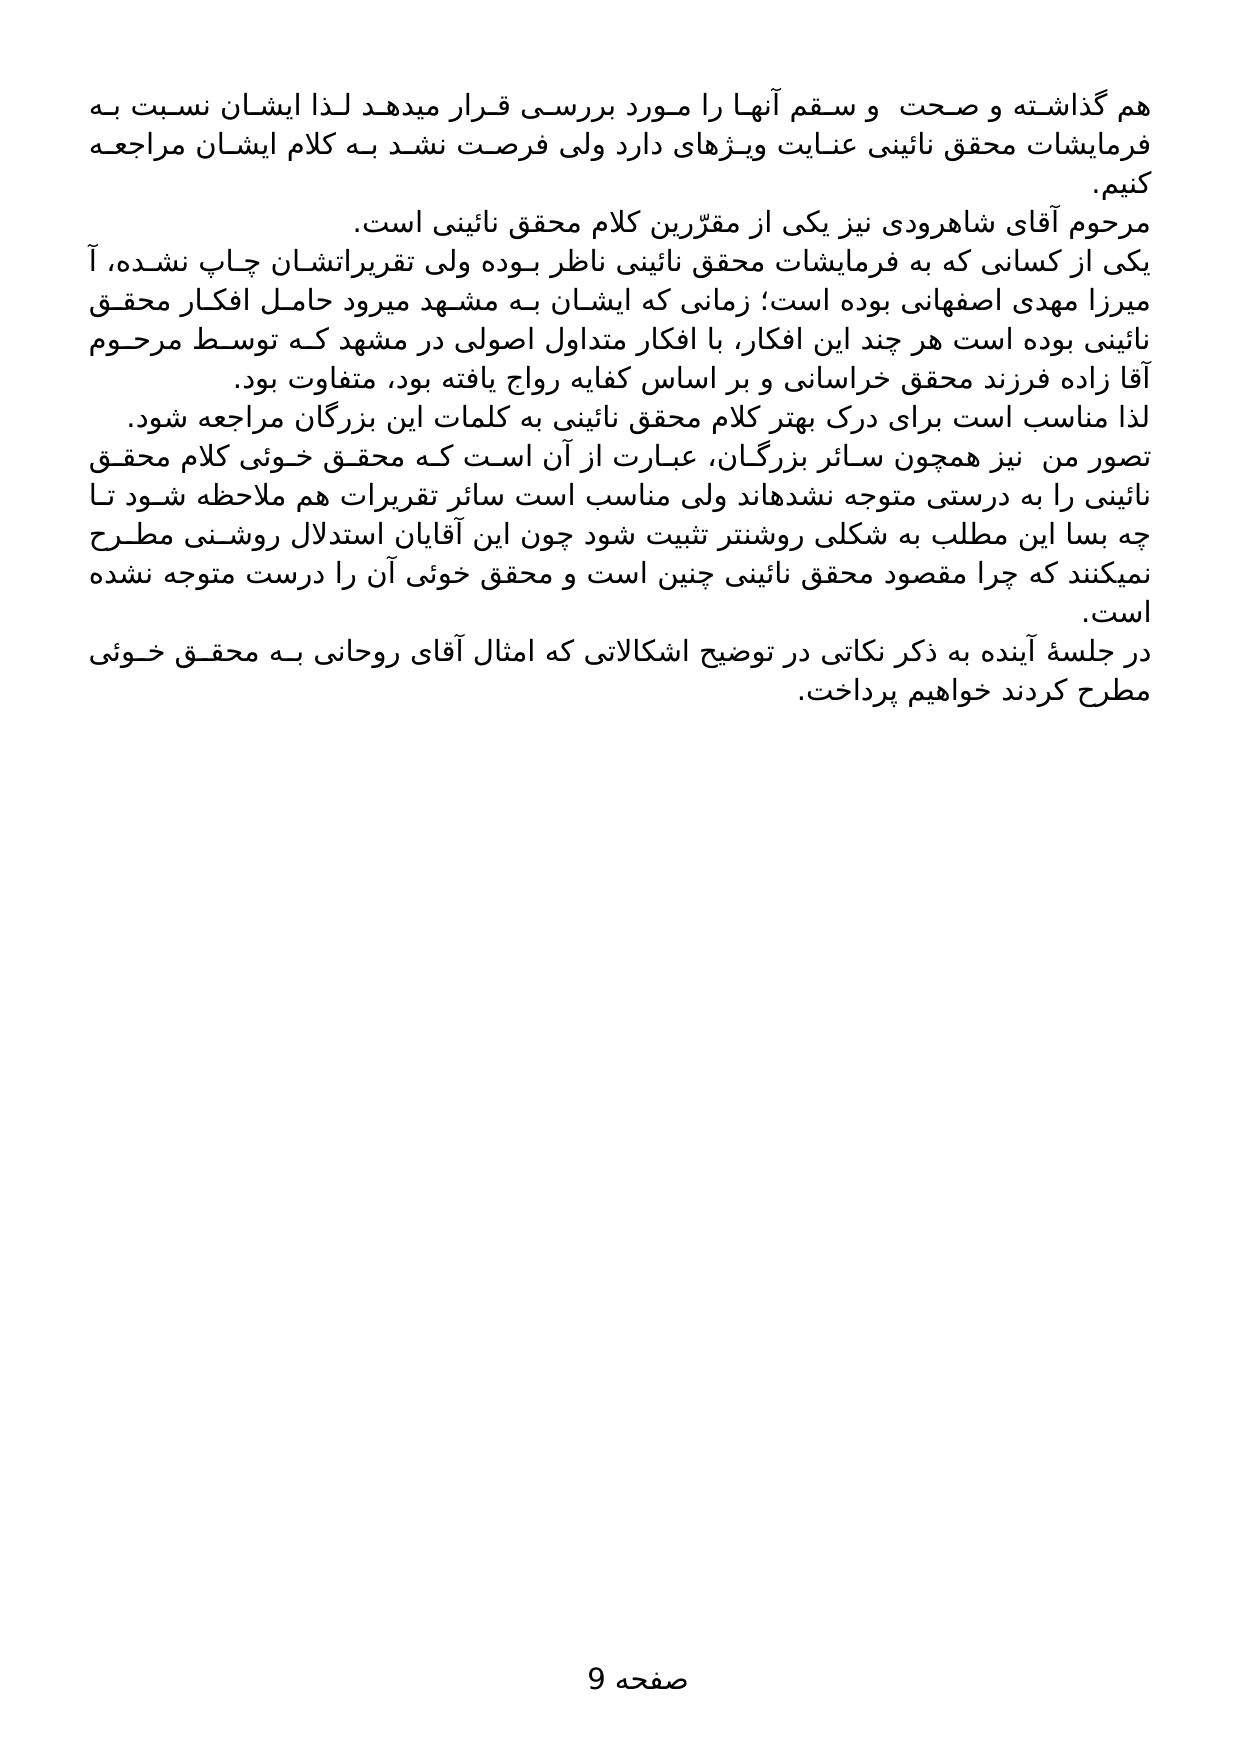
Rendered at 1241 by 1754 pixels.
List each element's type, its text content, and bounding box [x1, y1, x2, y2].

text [89, 89, 1152, 201]
text یکی از کسانی که به فرمایشات محقق نائینی ناظر بوده ولی تقریراتشان چاپ نشده، آ میرزا مهدی اصفهانی بوده است؛ زمانی که ایشان به مشهد میرود حامل افکار محقق نائینی بوده است هر چند این افکار، با افکار متداول اصولی در مشهد که توسط مرحوم آقا زاده فرزند محقق خراسانی و بر اساس کفایه رواج یافته بود، متفاوت بود. [89, 244, 1152, 395]
text مرحوم آقای شاهرودی نیز یکی از مقرّرین کلام محقق نائینی است. [89, 206, 1152, 239]
text در جلسۀ آینده به ذکر نکاتی در توضیح اشکالاتی که امثال آقای روحانی به محقق خوئی مطرح کردند خواهیم پرداخت. [89, 634, 1152, 707]
text تصور من نیز همچون سائر بزرگان، عبارت از آن است که محقق خوئی کلام محقق نائینی را به درستی متوجه نشدهاند ولی مناسب است سائر تقریرات هم ملاحظه شود تا چه بسا این مطلب به شکلی روشنتر تثبیت شود چون این آقایان استدلال روشنی مطرح نمیکنند که چرا مقصود محقق نائینی چنین است و محقق خوئی آن را درست متوجه نشده است. [89, 439, 1152, 629]
text لذا مناسب است برای درک بهتر کلام محقق نائینی به کلمات این بزرگان مراجعه شود. [89, 400, 1152, 434]
